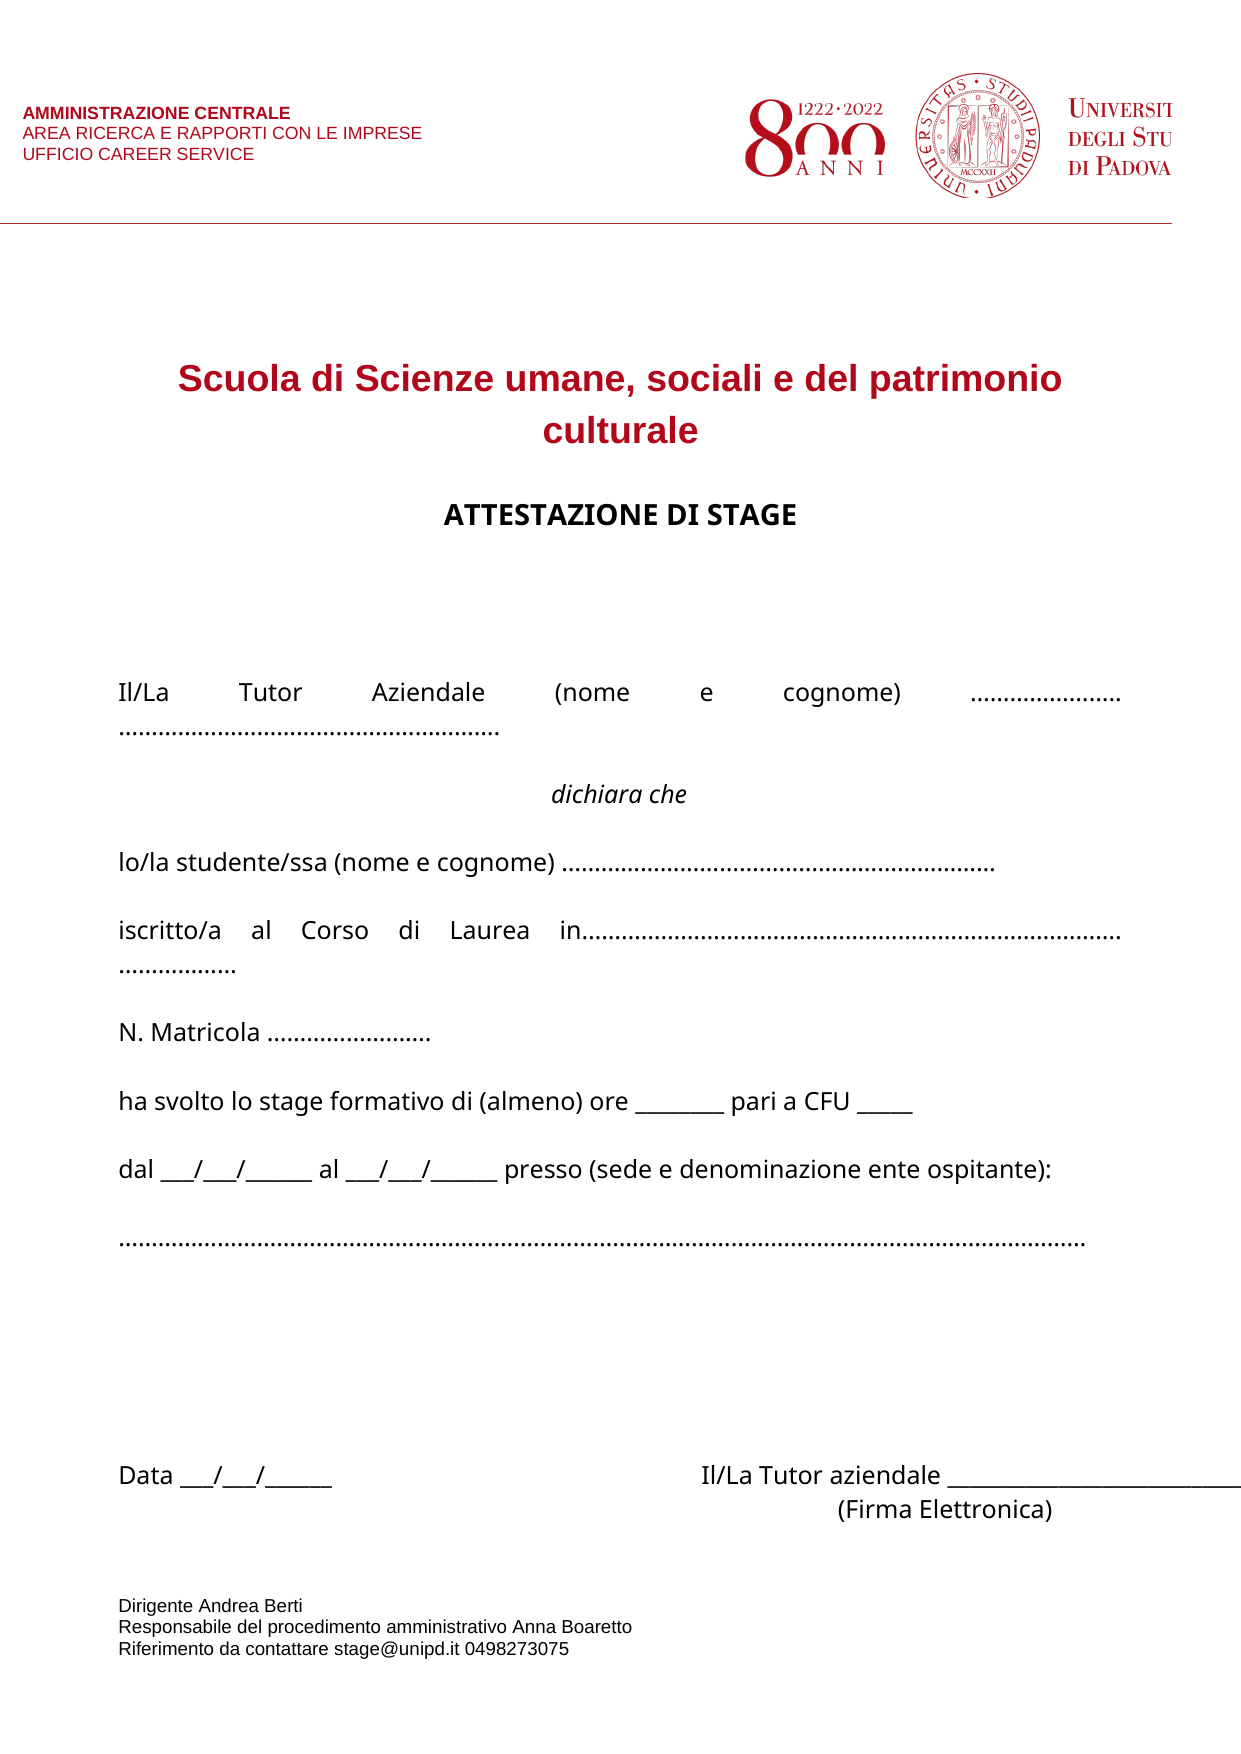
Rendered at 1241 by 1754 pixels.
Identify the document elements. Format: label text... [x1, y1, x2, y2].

text Il/La Tutor Aziendale (nome e cognome) …………………..…………………………………………………. [118, 674, 1123, 742]
text ATTESTAZIONE DI STAGE [118, 495, 1123, 534]
text Data ___/___/______ Il/La Tutor aziendale ___________________________ [118, 1458, 1123, 1492]
text dal ___/___/______ al ___/___/______ presso (sede e denominazione ente ospitante): [118, 1151, 1123, 1185]
text lo/la studente/ssa (nome e cognome) ………………………………………………………… [118, 845, 1123, 879]
text dichiara che [118, 777, 1123, 811]
text ha svolto lo stage formativo di (almeno) ore ________ pari a CFU _____ [118, 1083, 1123, 1117]
text Scuola di Scienze umane, sociali e del patrimonio culturale [118, 357, 1123, 451]
text (Firma Elettronica) [118, 1492, 1123, 1526]
text iscritto/a al Corso di Laurea in……………………………………………………………………….……………… [118, 913, 1123, 981]
text ………………………………………………………………………………………………………………………………… [118, 1219, 1123, 1253]
text N. Matricola ……………………. [118, 1015, 1123, 1049]
